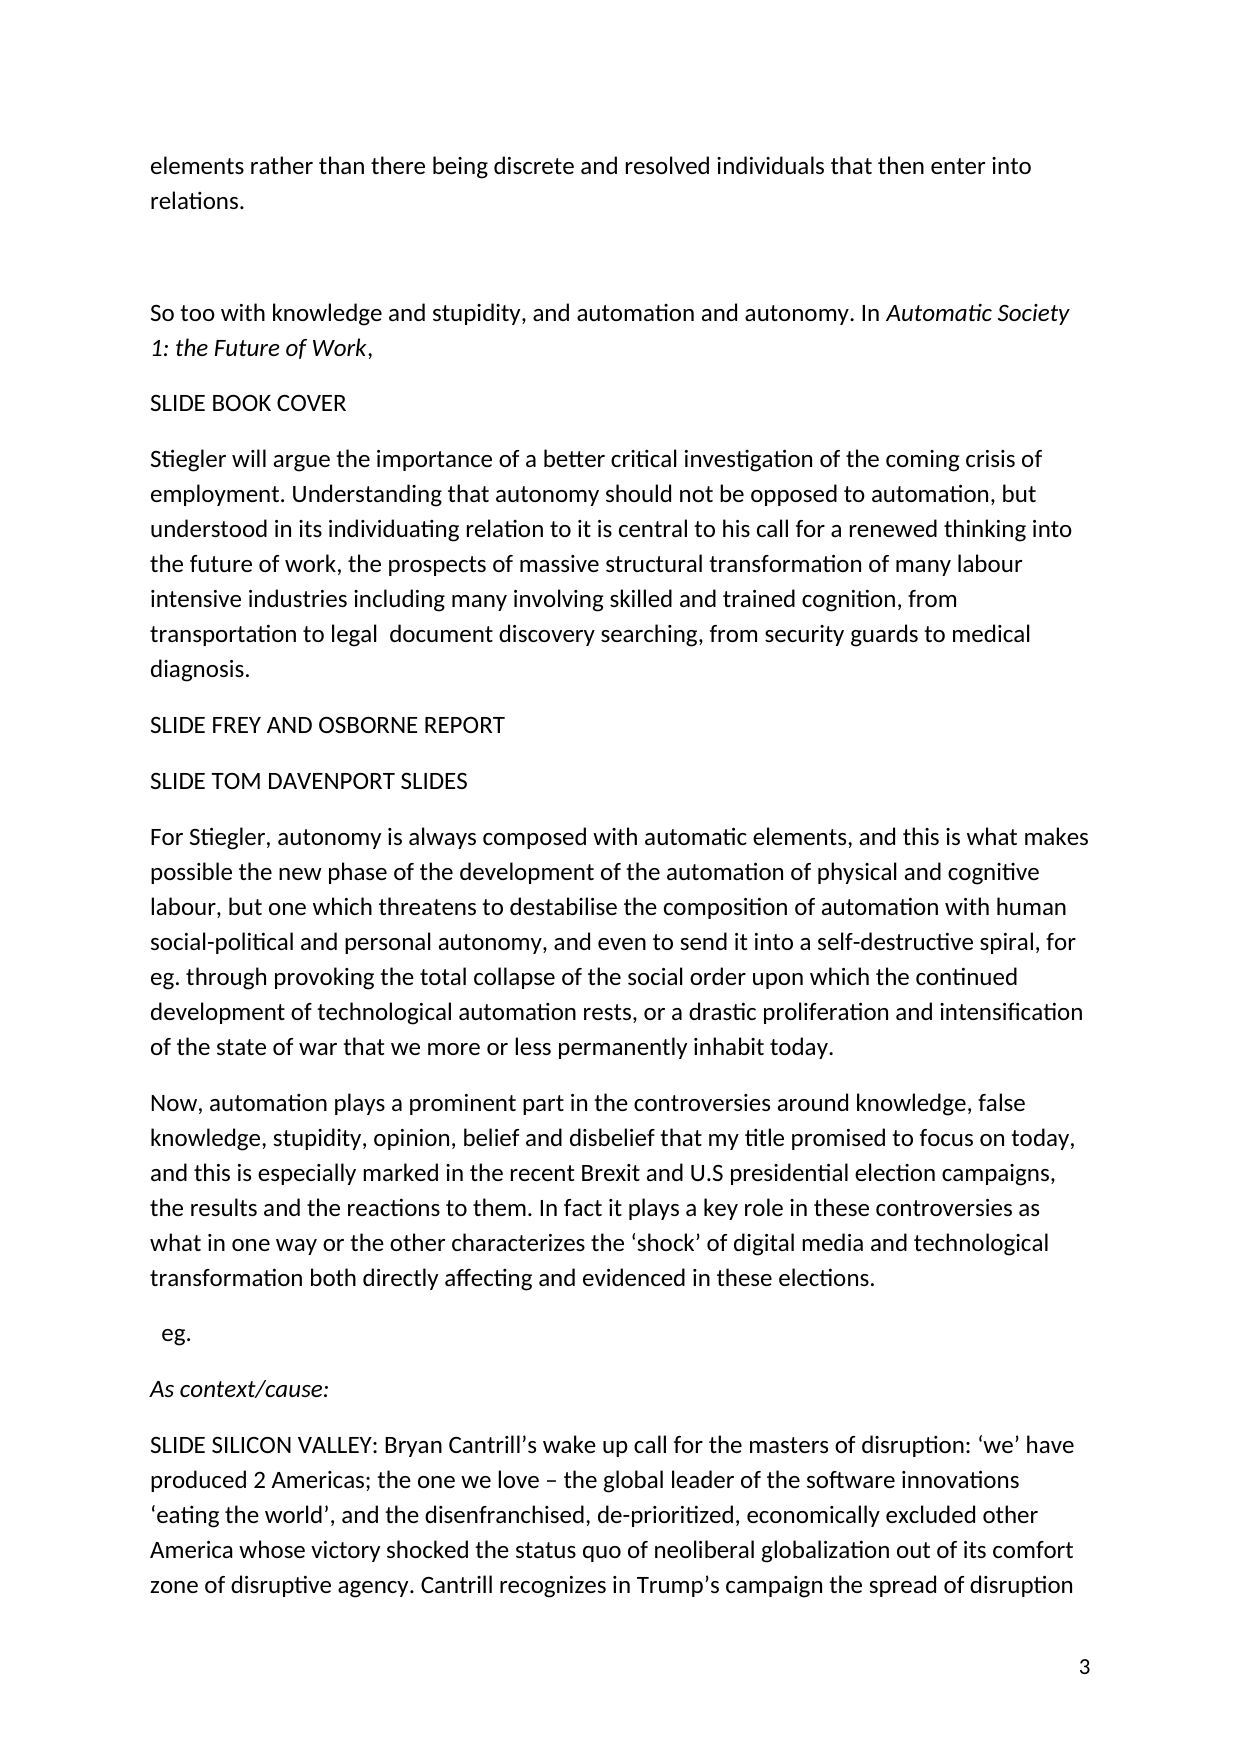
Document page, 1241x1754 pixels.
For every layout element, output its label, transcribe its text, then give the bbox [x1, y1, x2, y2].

text SLIDE TOM DAVENPORT SLIDES [150, 765, 1090, 796]
text As context/cause: [150, 1373, 1090, 1404]
text SLIDE FREY AND OSBORNE REPORT [150, 709, 1090, 740]
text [150, 1429, 1090, 1600]
text Stiegler will argue the importance of a better critical investigation of the coming crisis of employment. Understanding that autonomy should not be opposed to automation, but understood in its individuating relation to it is central to his call for a renewed thinking into the future of work, the prospects of massive structural transformation of many labour intensive industries including many involving skilled and trained cognition, from transportation to legal document discovery searching, from security guards to medical diagnosis. [150, 443, 1090, 684]
text SLIDE BOOK COVER [150, 387, 1090, 418]
text For Stiegler, autonomy is always composed with automatic elements, and this is what makes possible the new phase of the development of the automation of physical and cognitive labour, but one which threatens to destabilise the composition of automation with human social-political and personal autonomy, and even to send it into a self-destructive spiral, for eg. through provoking the total collapse of the social order upon which the continued development of technological automation rests, or a drastic proliferation and intensification of the state of war that we more or less permanently inhabit today. [150, 821, 1090, 1061]
text Now, automation plays a prominent part in the controversies around knowledge, false knowledge, stupidity, opinion, belief and disbelief that my title promised to focus on today, and this is especially marked in the recent Brexit and U.S presidential election campaigns, the results and the reactions to them. In fact it plays a key role in these controversies as what in one way or the other characterizes the ‘shock’ of digital media and technological transformation both directly affecting and evidenced in these elections. [150, 1087, 1090, 1292]
text So too with knowledge and stupidity, and automation and autonomy. In Automatic Society 1: the Future of Work, [150, 297, 1090, 362]
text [150, 150, 1090, 216]
text eg. [150, 1317, 1090, 1348]
